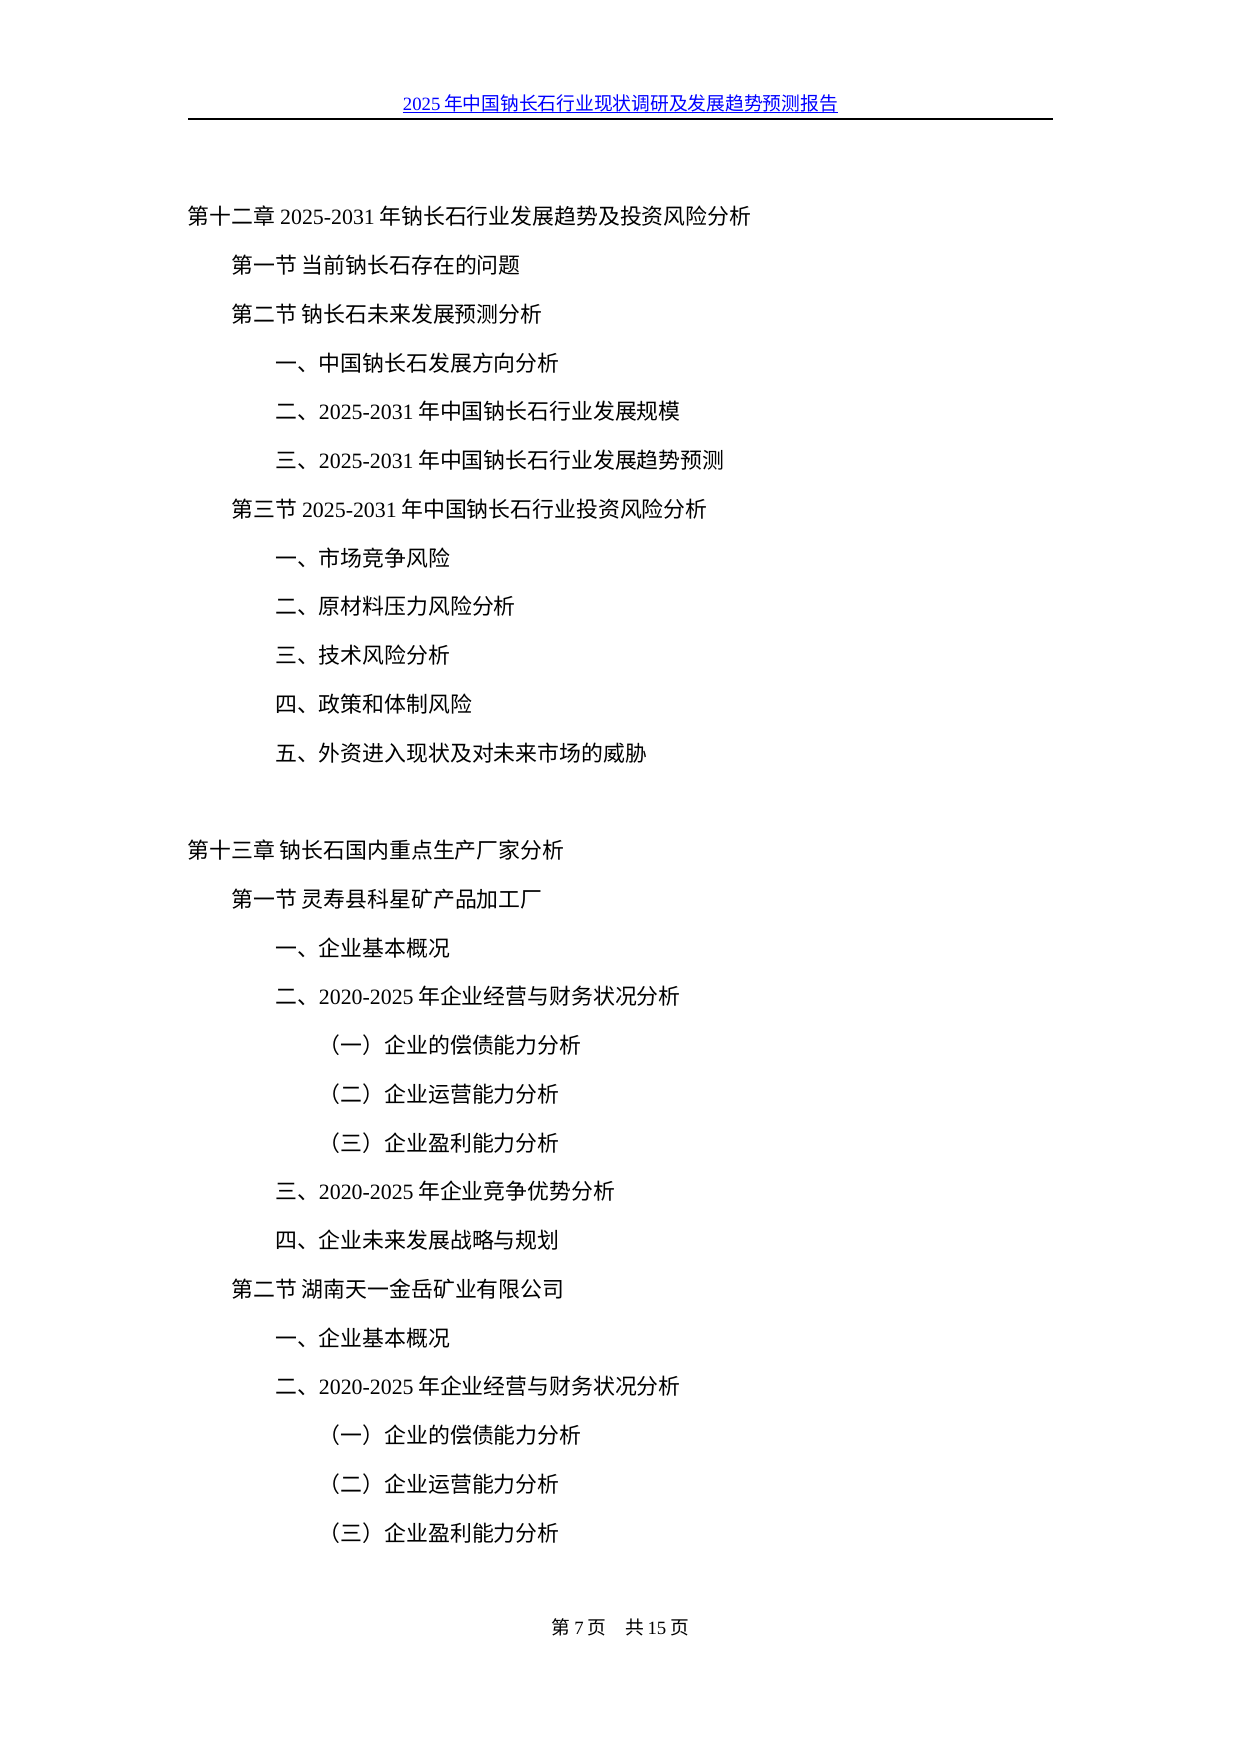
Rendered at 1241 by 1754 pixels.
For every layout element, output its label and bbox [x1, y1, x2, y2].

text [187, 150, 1053, 1548]
